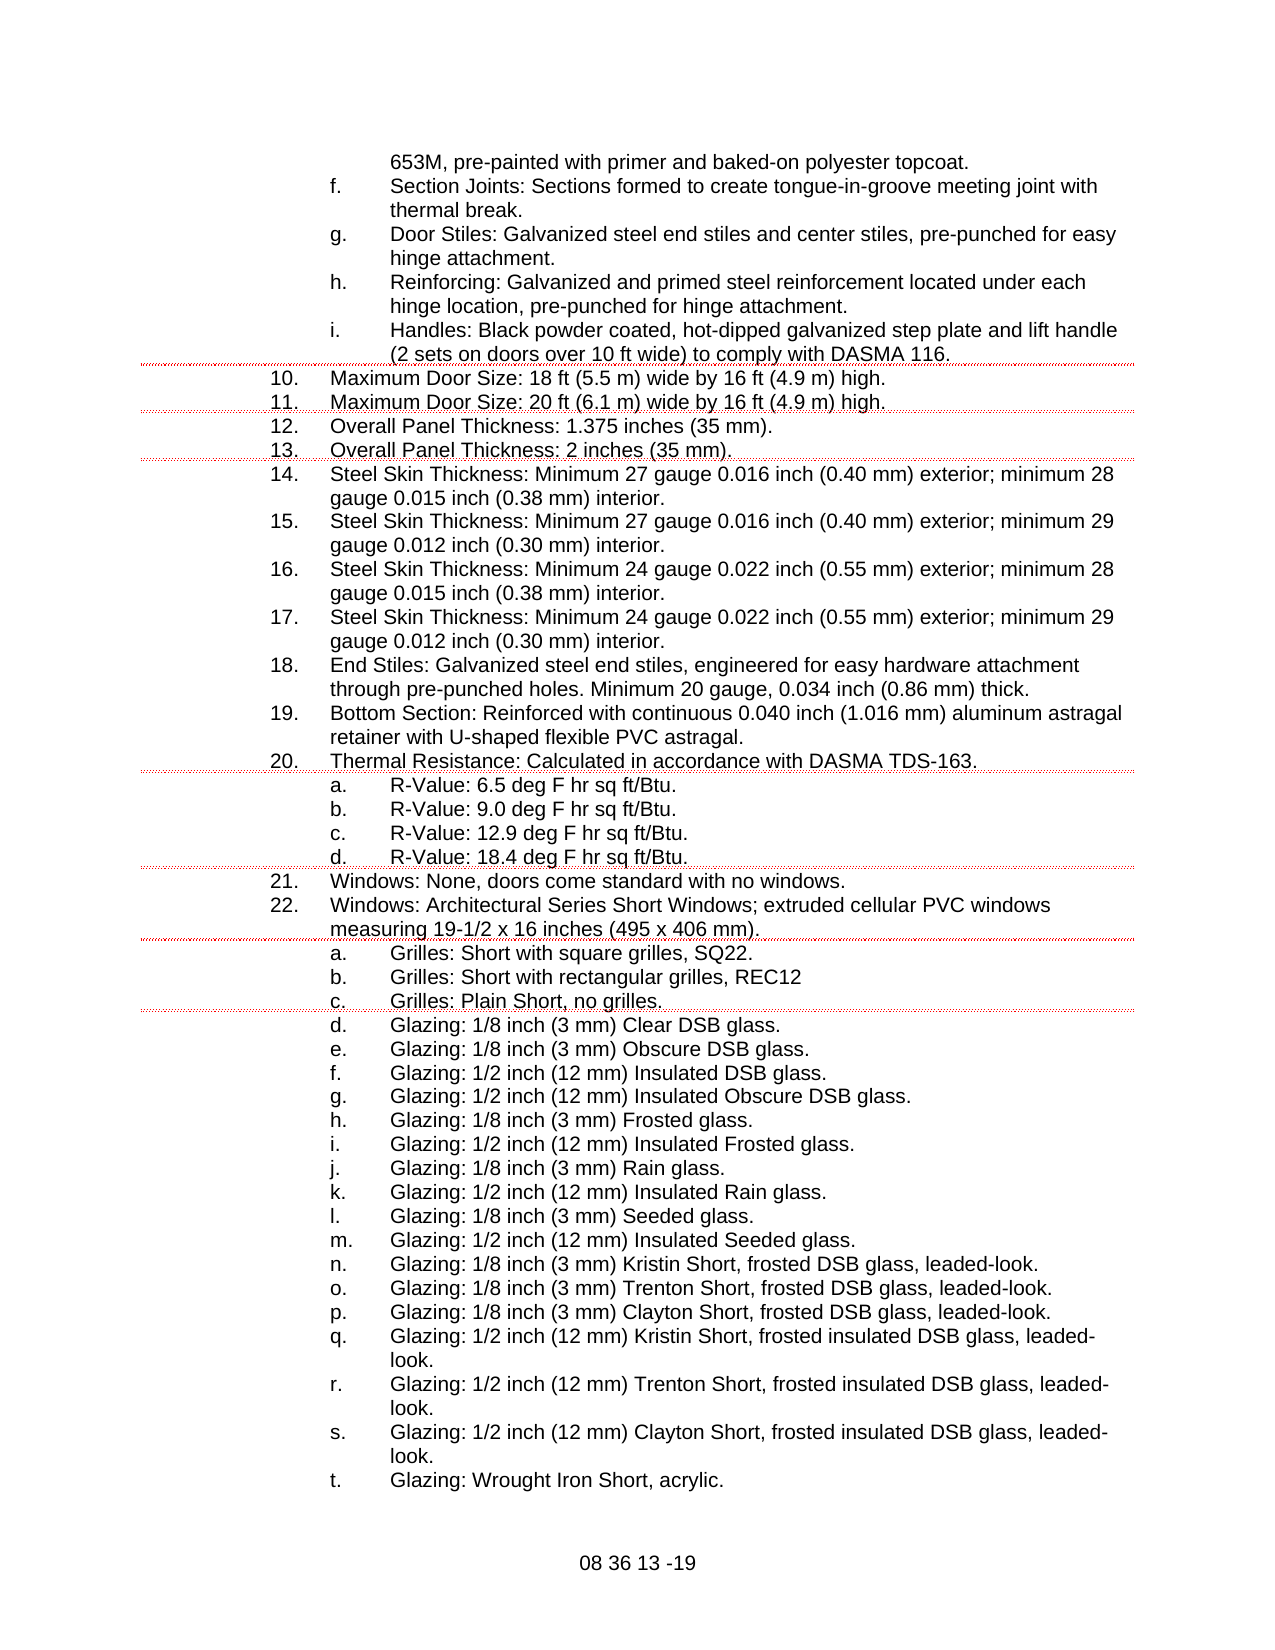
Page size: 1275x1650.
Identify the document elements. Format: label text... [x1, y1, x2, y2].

list Overall Panel Thickness: 2 inches (35 mm). [270, 437, 1125, 461]
list Grilles: Plain Short, no grilles. [330, 988, 1125, 1012]
list R-Value: 9.0 deg F hr sq ft/Btu. [330, 797, 1125, 821]
list Windows: None, doors come standard with no windows. [270, 869, 1125, 893]
list Glazing: 1/8 inch (3 mm) Kristin Short, frosted DSB glass, leaded-look. [330, 1252, 1125, 1276]
list Grilles: Short with square grilles, SQ22. [330, 941, 1125, 964]
list Glazing: 1/2 inch (12 mm) Insulated Frosted glass. [330, 1132, 1125, 1156]
list Handles: Black powder coated, hot-dipped galvanized step plate and lift handle (2 sets on doors over 10 ft wide) to comply with DASMA 116. [330, 318, 1125, 366]
list Glazing: 1/2 inch (12 mm) Kristin Short, frosted insulated DSB glass, leaded-look. [330, 1324, 1125, 1372]
list R-Value: 6.5 deg F hr sq ft/Btu. [330, 773, 1125, 797]
list Glazing: Wrought Iron Short, acrylic. [330, 1468, 1125, 1492]
list Glazing: 1/2 inch (12 mm) Trenton Short, frosted insulated DSB glass, leaded-look. [330, 1372, 1125, 1420]
list Glazing: 1/8 inch (3 mm) Trenton Short, frosted DSB glass, leaded-look. [330, 1276, 1125, 1300]
list Grilles: Short with rectangular grilles, REC12 [330, 964, 1125, 988]
list Reinforcing: Galvanized and primed steel reinforcement located under each hinge location, pre-punched for hinge attachment. [330, 270, 1125, 318]
list Section Joints: Sections formed to create tongue-in-groove meeting joint with thermal break. [330, 174, 1125, 222]
list Glazing: 1/8 inch (3 mm) Clayton Short, frosted DSB glass, leaded-look. [330, 1300, 1125, 1324]
list Maximum Door Size: 20 ft (6.1 m) wide by 16 ft (4.9 m) high. [270, 389, 1125, 413]
list Windows: Architectural Series Short Windows; extruded cellular PVC windows measuring 19-1/2 x 16 inches (495 x 406 mm). [270, 893, 1125, 941]
list Glazing: 1/8 inch (3 mm) Clear DSB glass. [330, 1012, 1125, 1036]
list Glazing: 1/8 inch (3 mm) Rain glass. [330, 1156, 1125, 1180]
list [330, 150, 1125, 174]
list Overall Panel Thickness: 1.375 inches (35 mm). [270, 413, 1125, 437]
list R-Value: 18.4 deg F hr sq ft/Btu. [330, 845, 1125, 869]
list Glazing: 1/8 inch (3 mm) Seeded glass. [330, 1204, 1125, 1228]
list Bottom Section: Reinforced with continuous 0.040 inch (1.016 mm) aluminum astragal retainer with U-shaped flexible PVC astragal. [270, 701, 1125, 749]
list Glazing: 1/2 inch (12 mm) Clayton Short, frosted insulated DSB glass, leaded-look. [330, 1420, 1125, 1468]
list Glazing: 1/2 inch (12 mm) Insulated Obscure DSB glass. [330, 1084, 1125, 1108]
list Glazing: 1/2 inch (12 mm) Insulated DSB glass. [330, 1060, 1125, 1084]
list Glazing: 1/2 inch (12 mm) Insulated Seeded glass. [330, 1228, 1125, 1252]
list Steel Skin Thickness: Minimum 27 gauge 0.016 inch (0.40 mm) exterior; minimum 28 gauge 0.015 inch (0.38 mm) interior. [270, 461, 1125, 509]
list R-Value: 12.9 deg F hr sq ft/Btu. [330, 821, 1125, 845]
list Glazing: 1/2 inch (12 mm) Insulated Rain glass. [330, 1180, 1125, 1204]
list Thermal Resistance: Calculated in accordance with DASMA TDS-163. [270, 749, 1125, 773]
list Steel Skin Thickness: Minimum 24 gauge 0.022 inch (0.55 mm) exterior; minimum 29 gauge 0.012 inch (0.30 mm) interior. [270, 605, 1125, 653]
list End Stiles: Galvanized steel end stiles, engineered for easy hardware attachment through pre-punched holes. Minimum 20 gauge, 0.034 inch (0.86 mm) thick. [270, 653, 1125, 701]
list Door Stiles: Galvanized steel end stiles and center stiles, pre-punched for easy hinge attachment. [330, 222, 1125, 270]
list Glazing: 1/8 inch (3 mm) Frosted glass. [330, 1108, 1125, 1132]
list Steel Skin Thickness: Minimum 24 gauge 0.022 inch (0.55 mm) exterior; minimum 28 gauge 0.015 inch (0.38 mm) interior. [270, 557, 1125, 605]
list Maximum Door Size: 18 ft (5.5 m) wide by 16 ft (4.9 m) high. [270, 366, 1125, 389]
list Steel Skin Thickness: Minimum 27 gauge 0.016 inch (0.40 mm) exterior; minimum 29 gauge 0.012 inch (0.30 mm) interior. [270, 509, 1125, 557]
list Glazing: 1/8 inch (3 mm) Obscure DSB glass. [330, 1036, 1125, 1060]
